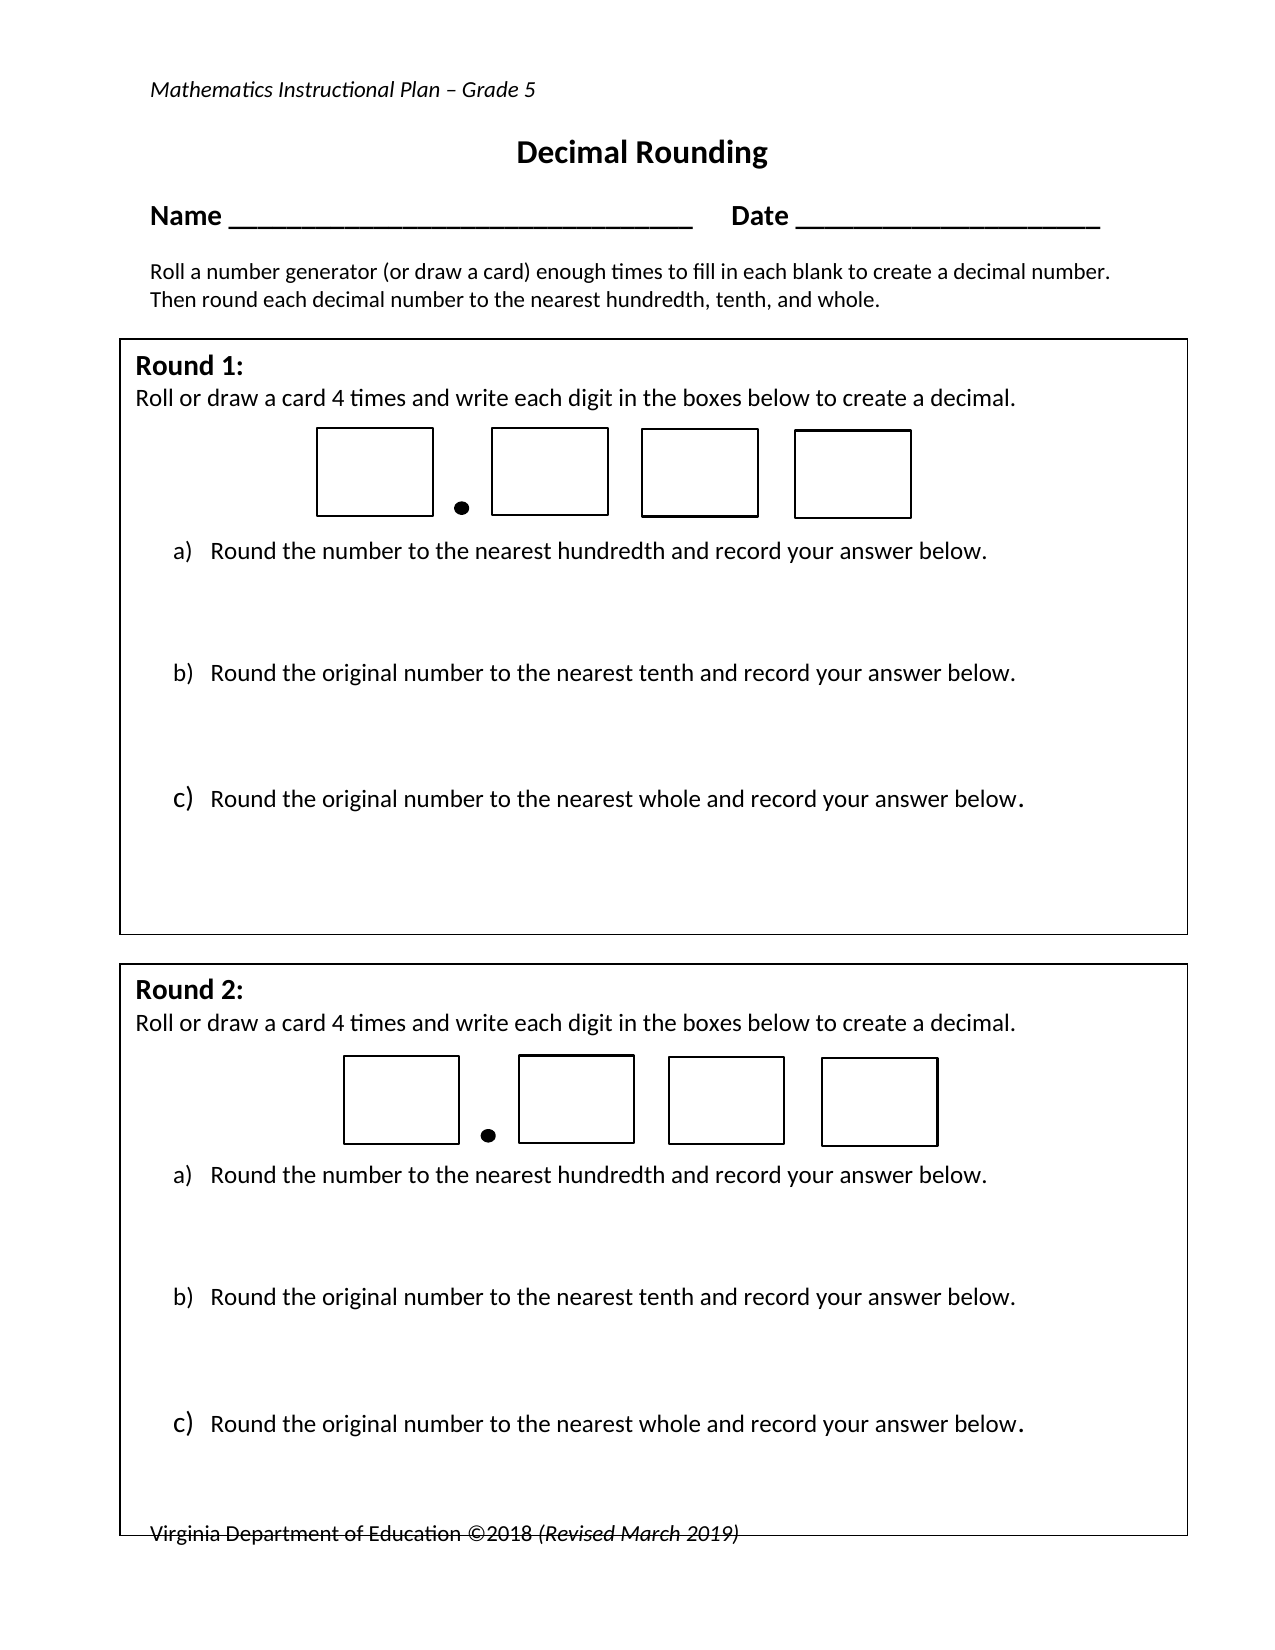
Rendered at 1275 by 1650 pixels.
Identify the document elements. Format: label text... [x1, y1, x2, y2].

text Roll a number generator (or draw a card) enough times to fill in each blank to create a decimal number. Then round each decimal number to the nearest hundredth, tenth, and whole. [150, 257, 1134, 313]
subtitle Decimal Rounding [150, 131, 1134, 172]
text Name ________________________________ Date _____________________ [150, 197, 1134, 232]
